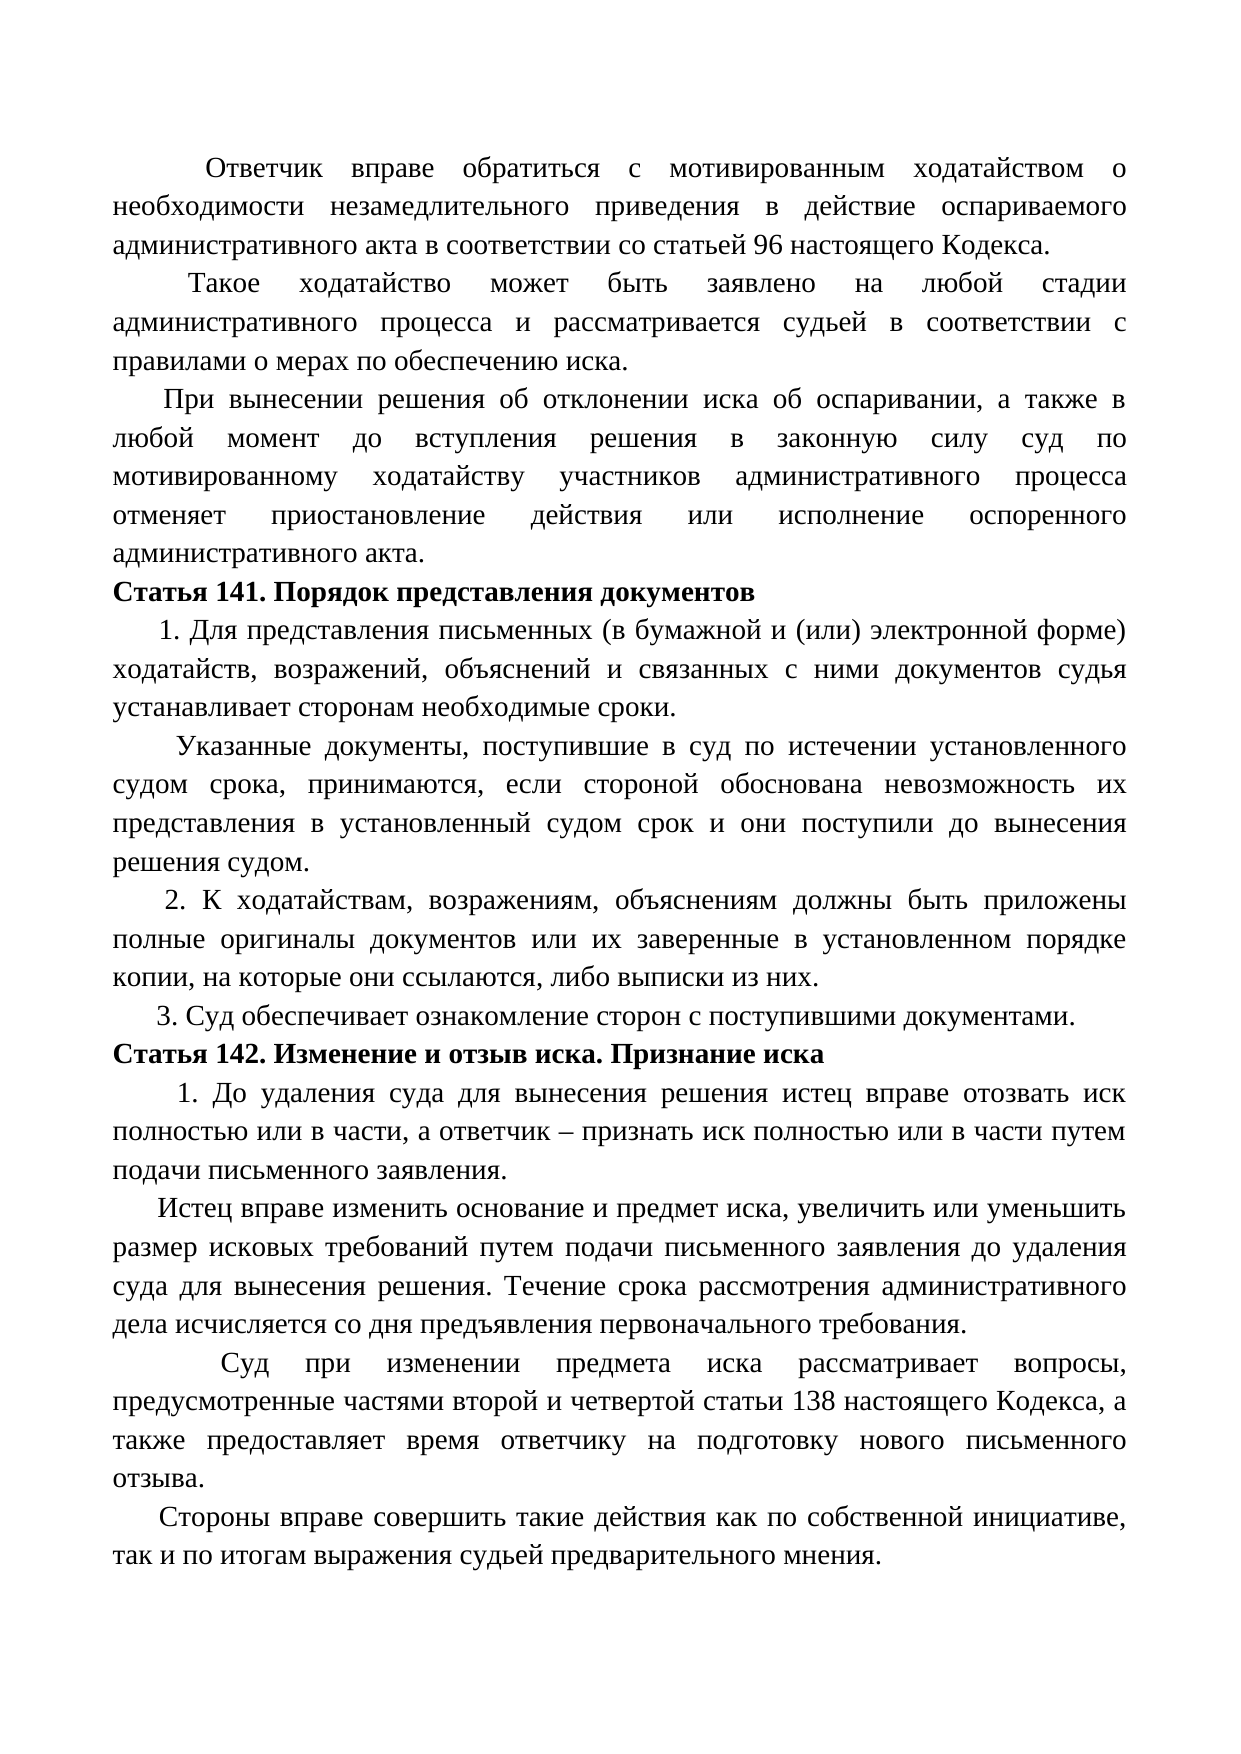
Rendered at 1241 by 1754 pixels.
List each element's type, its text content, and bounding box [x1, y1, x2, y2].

text 1. До удаления суда для вынесения решения истец вправе отозвать иск полностью или в части, а ответчик – признать иск полностью или в части путем подачи письменного заявления. [112, 1075, 1128, 1186]
text Такое ходатайство может быть заявлено на любой стадии административного процесса и рассматривается судьей в соответствии с правилами о мерах по обеспечению иска. [112, 266, 1128, 376]
text Указанные документы, поступившие в суд по истечении установленного судом срока, принимаются, если стороной обоснована невозможность их представления в установленный судом срок и они поступили до вынесения решения судом. [112, 728, 1128, 877]
text При вынесении решения об отклонении иска об оспаривании, а также в любой момент до вступления решения в законную силу суд по мотивированному ходатайству участников административного процесса отменяет приостановление действия или исполнение оспоренного административного акта. [112, 381, 1128, 569]
text 1. Для представления письменных (в бумажной и (или) электронной форме) ходатайств, возражений, объяснений и связанных с ними документов судья устанавливает сторонам необходимые сроки. [112, 612, 1128, 723]
text Суд при изменении предмета иска рассматривает вопросы, предусмотренные частями второй и четвертой статьи 138 настоящего Кодекса, а также предоставляет время ответчику на подготовку нового письменного отзыва. [112, 1345, 1128, 1494]
text Ответчик вправе обратиться с мотивированным ходатайством о необходимости незамедлительного приведения в действие оспариваемого административного акта в соответствии со статьей 96 настоящего Кодекса. [112, 150, 1128, 261]
text Статья 142. Изменение и отзыв иска. Признание иска [112, 1036, 1128, 1070]
text Истец вправе изменить основание и предмет иска, увеличить или уменьшить размер исковых требований путем подачи письменного заявления до удаления суда для вынесения решения. Течение срока рассмотрения административного дела исчисляется со дня предъявления первоначального требования. [112, 1191, 1128, 1340]
text Стороны вправе совершить такие действия как по собственной инициативе, так и по итогам выражения судьей предварительного мнения. [112, 1499, 1128, 1571]
text Статья 141. Порядок представления документов [112, 574, 1128, 607]
text 3. Суд обеспечивает ознакомление сторон с поступившими документами. [112, 998, 1128, 1031]
text 2. К ходатайствам, возражениям, объяснениям должны быть приложены полные оригиналы документов или их заверенные в установленном порядке копии, на которые они ссылаются, либо выписки из них. [112, 882, 1128, 993]
